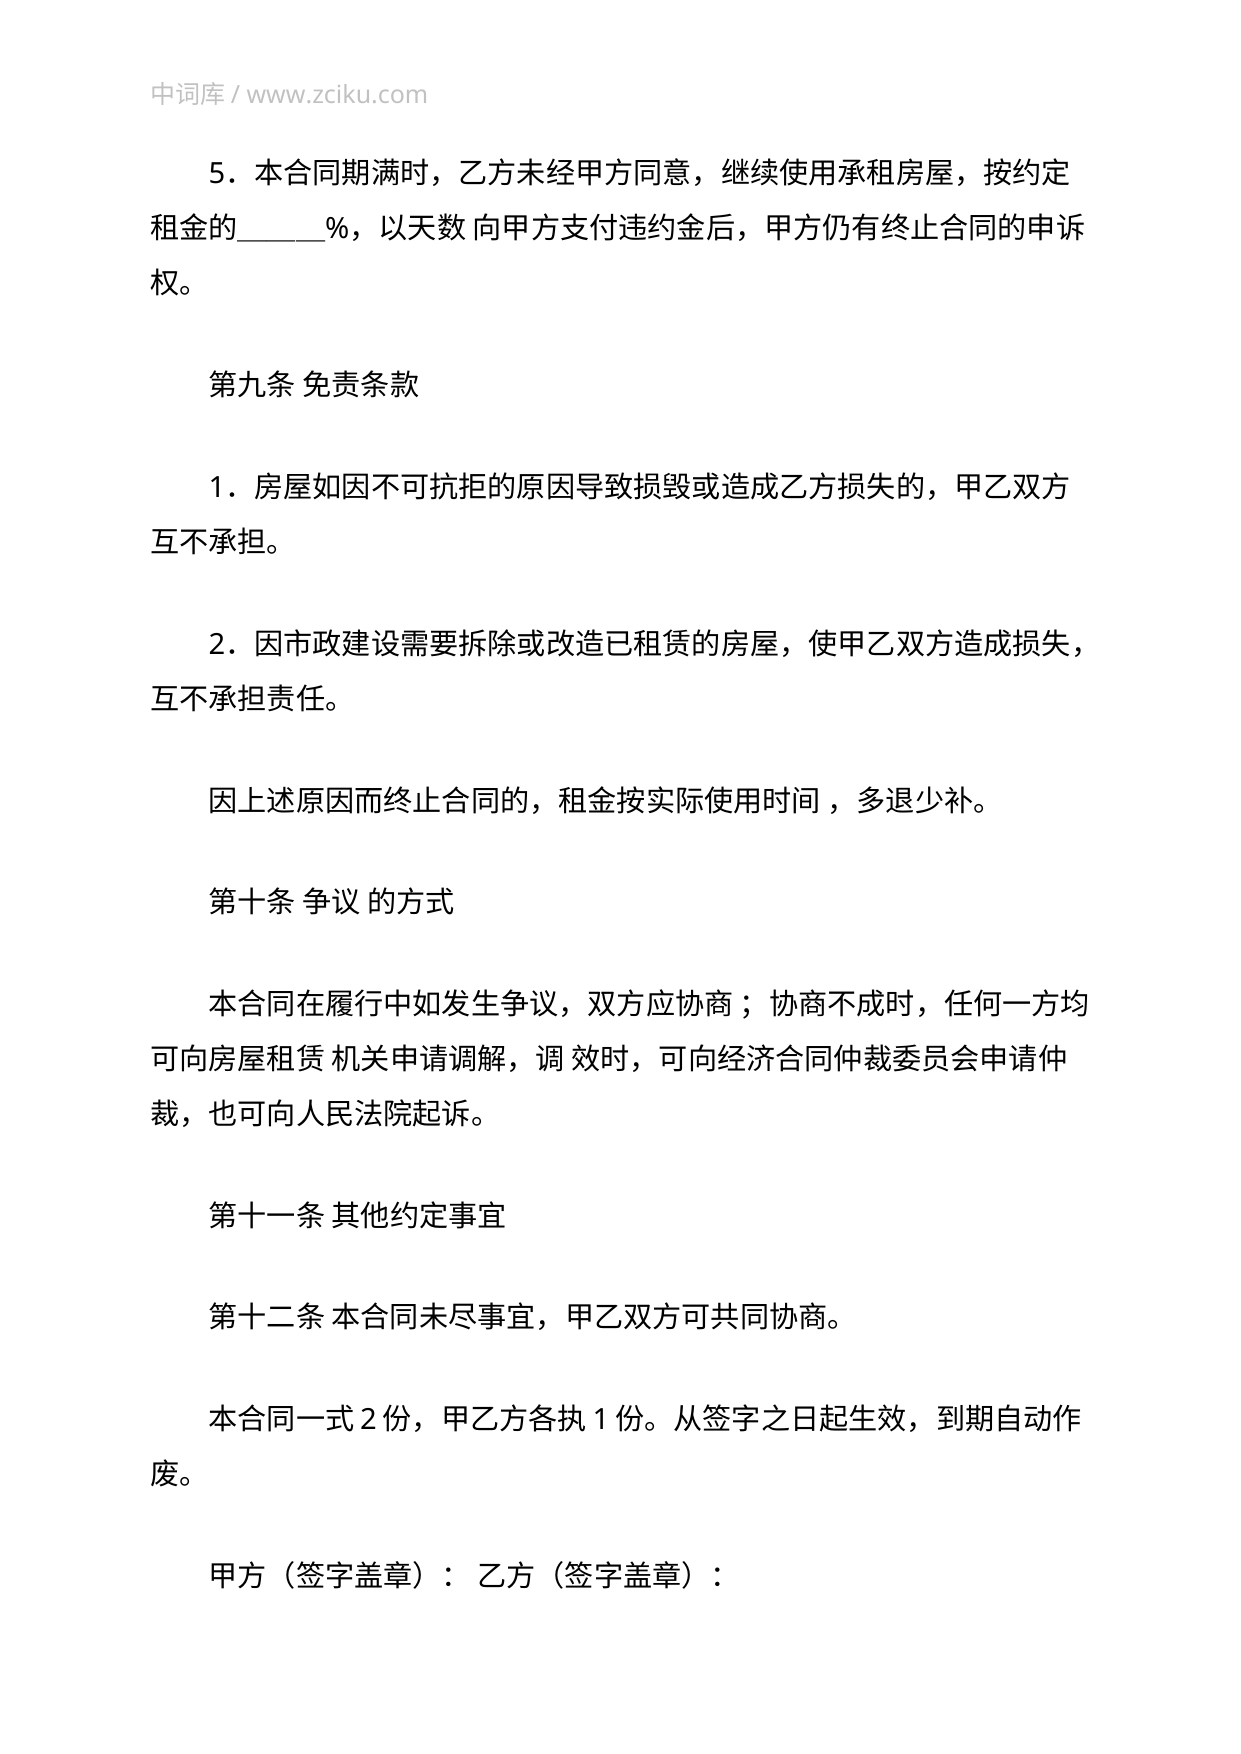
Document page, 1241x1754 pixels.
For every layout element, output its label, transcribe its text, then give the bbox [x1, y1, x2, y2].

text 5．本合同期满时，乙方未经甲方同意，继续使用承租房屋，按约定租金的＿＿＿%，以天数 向甲方支付违约金后，甲方仍有终止合同的申诉权。 [150, 150, 1090, 302]
text 第十二条 本合同未尽事宜，甲乙双方可共同协商。 [150, 1294, 1090, 1336]
text 第十一条 其他约定事宜 [150, 1192, 1090, 1234]
text 第十条 争议 的方式 [150, 879, 1090, 921]
text 因上述原因而终止合同的，租金按实际使用时间 ，多退少补。 [150, 777, 1090, 819]
text 1．房屋如因不可抗拒的原因导致损毁或造成乙方损失的，甲乙双方互不承担。 [150, 463, 1090, 561]
text 甲方（签字盖章）： 乙方（签字盖章）： [150, 1552, 1090, 1595]
text 本合同一式2份，甲乙方各执1份。从签字之日起生效，到期自动作废。 [150, 1396, 1090, 1493]
text 第九条 免责条款 [150, 362, 1090, 404]
text 2．因市政建设需要拆除或改造已租赁的房屋，使甲乙双方造成损失，互不承担责任。 [150, 620, 1090, 718]
text 本合同在履行中如发生争议，双方应协商 ；协商不成时，任何一方均可向房屋租赁 机关申请调解，调 效时，可向经济合同仲裁委员会申请仲裁，也可向人民法院起诉。 [150, 981, 1090, 1133]
